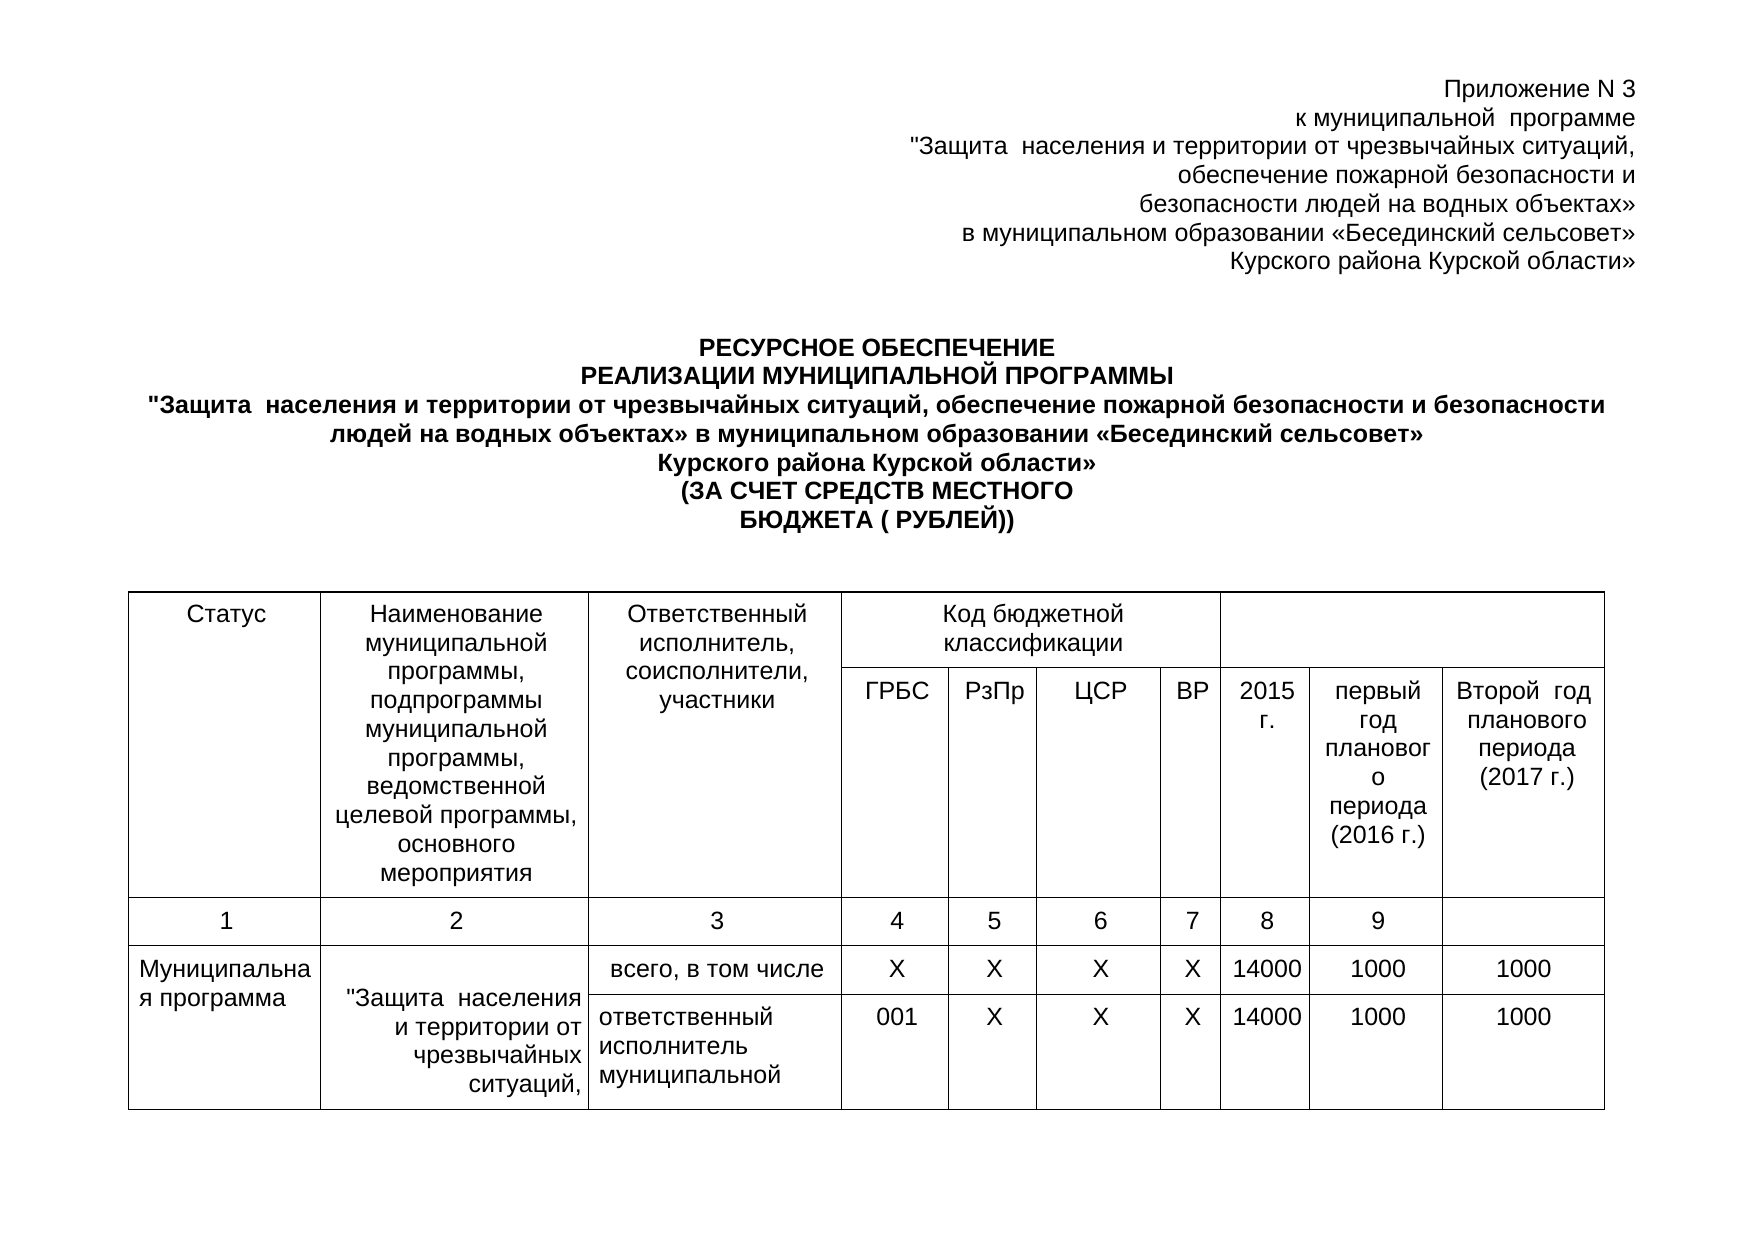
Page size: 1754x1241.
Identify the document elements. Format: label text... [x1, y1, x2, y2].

table_cell 001 [842, 995, 948, 1108]
text безопасности людей на водных объектах» [118, 189, 1636, 218]
text в муниципальном образовании «Бесединский сельсовет» [118, 218, 1636, 246]
table_cell Муниципальная программа [129, 946, 320, 1108]
text "Защита населения и территории от чрезвычайных ситуаций, обеспечение пожарной безопасности и безопасности людей на водных объектах» в муниципальном образовании «Бесединский сельсовет» Курского района Курской области» [118, 390, 1636, 476]
table_cell ГРБС [842, 668, 948, 897]
table_cell Второй год планового периода (2017 г.) [1443, 668, 1604, 897]
text Приложение N 3 [118, 74, 1636, 103]
table_cell X [1161, 995, 1220, 1108]
table_cell ВР [1161, 668, 1220, 897]
table_cell 9 [1310, 898, 1442, 945]
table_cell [589, 995, 841, 1108]
table_header Наименование муниципальной программы, подпрограммы муниципальной программы, ведомственной целевой программы, основного мероприятия [321, 593, 588, 897]
table_cell X [1037, 946, 1160, 993]
table_cell 1000 [1310, 946, 1442, 993]
table_cell 1000 [1310, 995, 1442, 1108]
table_header Код бюджетной классификации [842, 593, 1220, 667]
table_cell 7 [1161, 898, 1220, 945]
table_cell X [949, 995, 1036, 1108]
table_cell X [1037, 995, 1160, 1108]
table_header Статус [129, 593, 320, 897]
text (ЗА СЧЕТ СРЕДСТВ МЕСТНОГО [118, 476, 1636, 505]
text к муниципальной программе [118, 103, 1636, 131]
table_cell 8 [1221, 898, 1309, 945]
table_header Ответственный исполнитель, соисполнители, участники [589, 593, 841, 897]
table_cell X [949, 946, 1036, 993]
text Курского района Курской области» [118, 246, 1636, 275]
table_cell 4 [842, 898, 948, 945]
table_cell 14000 [1221, 995, 1309, 1108]
table_cell 6 [1037, 898, 1160, 945]
table_cell 3 [589, 898, 841, 945]
table_cell РзПр [949, 668, 1036, 897]
table_cell 2 [321, 898, 588, 945]
text РЕСУРСНОЕ ОБЕСПЕЧЕНИЕ [118, 333, 1636, 361]
table_cell 5 [949, 898, 1036, 945]
table_cell всего, в том числе [589, 946, 841, 993]
table_cell 1000 [1443, 946, 1604, 993]
table_cell "Защита населения и территории от чрезвычайных ситуаций, обеспечение пожарной безопасности и безопасности людей на водных объектах» в муниципальном образовании «Бесединский сельсовет» Курского района Курской области» [321, 946, 588, 1108]
table_cell 2015 г. [1221, 668, 1309, 897]
text РЕАЛИЗАЦИИ МУНИЦИПАЛЬНОЙ ПРОГРАММЫ [118, 361, 1636, 390]
table_cell 1000 [1443, 995, 1604, 1108]
text БЮДЖЕТА ( РУБЛЕЙ)) [118, 505, 1636, 534]
table_cell [1443, 898, 1604, 945]
text обеспечение пожарной безопасности и [118, 160, 1636, 189]
table_cell ЦСР [1037, 668, 1160, 897]
table_cell 1 [129, 898, 320, 945]
text "Защита населения и территории от чрезвычайных ситуаций, [118, 131, 1636, 160]
table_cell X [1161, 946, 1220, 993]
table_header [1221, 593, 1604, 667]
table_cell первый год планового периода (2016 г.) [1310, 668, 1442, 897]
table_cell X [842, 946, 948, 993]
table_cell 14000 [1221, 946, 1309, 993]
